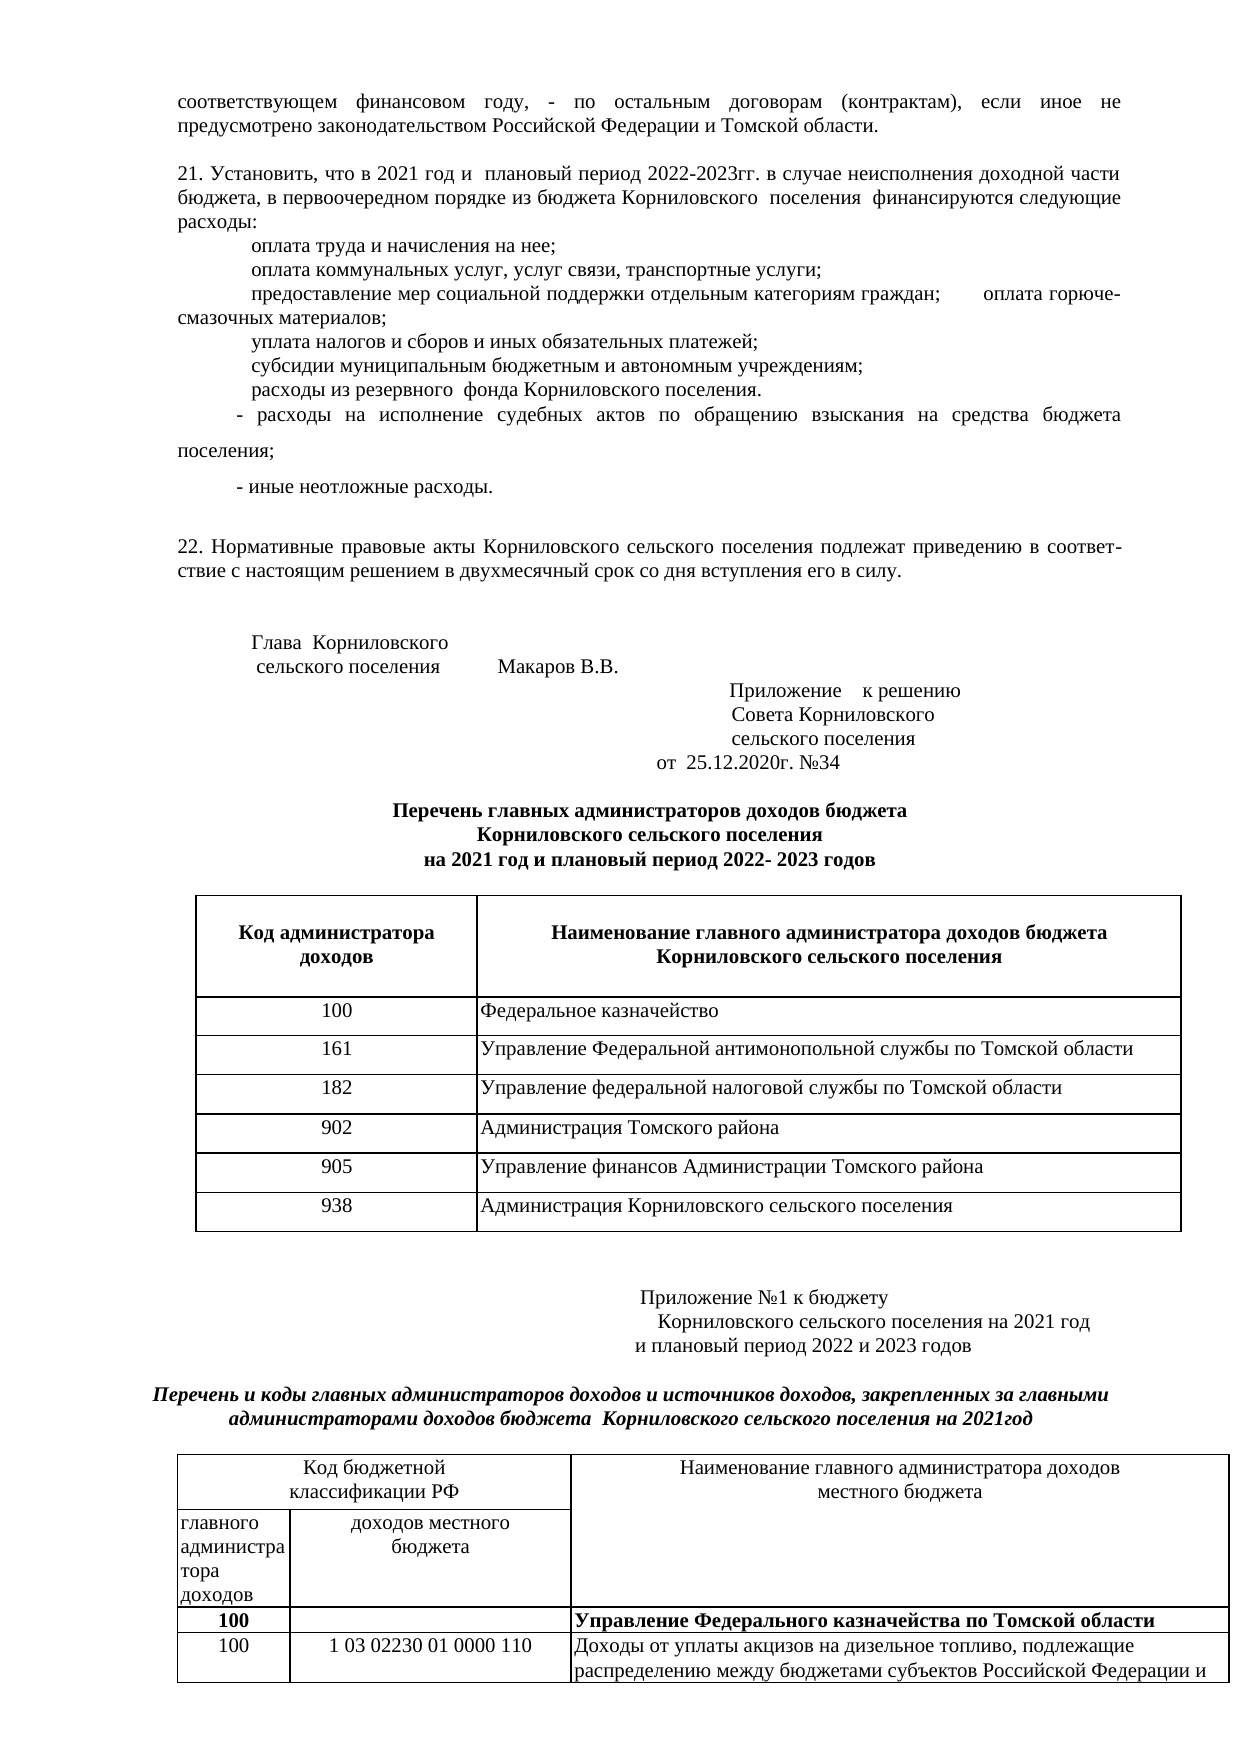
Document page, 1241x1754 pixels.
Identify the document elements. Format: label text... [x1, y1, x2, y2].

table_cell [291, 1608, 570, 1632]
table_header Код бюджетной классификации РФ [178, 1455, 570, 1508]
table_cell Управление федеральной налоговой службы по Томской области [478, 1075, 1180, 1113]
table_cell 905 [197, 1154, 476, 1192]
text - расходы на исполнение судебных актов по обращению взыскания на средства бюджета поселения; [177, 401, 1122, 462]
text расходы из резервного фонда Корниловского поселения. [177, 377, 1122, 401]
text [177, 89, 1122, 137]
table_header Наименование главного администратора доходов бюджета Корниловского сельского поселения [478, 896, 1180, 996]
table_cell 100 [178, 1633, 289, 1682]
text Приложение к решению [620, 678, 1122, 702]
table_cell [572, 1633, 1228, 1682]
table_cell 100 [197, 998, 476, 1034]
table_cell 161 [197, 1036, 476, 1074]
table_cell 182 [197, 1075, 476, 1113]
text сельского поселения [627, 726, 1122, 750]
table_cell Федеральное казначейство [478, 998, 1180, 1034]
table_header Наименование главного администратора доходов местного бюджета [572, 1455, 1228, 1606]
table_cell 100 [178, 1608, 289, 1632]
table_cell Управление Федеральной антимонопольной службы по Томской области [478, 1036, 1180, 1074]
table_cell 902 [197, 1115, 476, 1152]
subtitle сельского поселения Макаров В.В. [251, 654, 1122, 678]
text Корниловского сельского поселения [177, 822, 1122, 846]
table_cell Управление финансов Администрации Томского района [478, 1154, 1180, 1192]
text оплата труда и начисления на нее; [177, 233, 1122, 257]
text Совета Корниловского [627, 702, 1122, 726]
text Приложение №1 к бюджету [177, 1285, 1122, 1309]
text - иные неотложные расходы. [177, 473, 1122, 498]
table_header Код администратора доходов [197, 896, 476, 996]
table_cell Администрация Корниловского сельского поселения [478, 1193, 1180, 1231]
text уплата налогов и сборов и иных обязательных платежей; [177, 329, 1122, 353]
table_cell 938 [197, 1193, 476, 1231]
text от 25.12.2020г. №34 [177, 750, 1122, 774]
subtitle Глава Корниловского [251, 630, 1122, 654]
text предоставление мер социальной поддержки отдельным категориям граждан; оплата горюче-смазочных материалов; [177, 281, 1122, 329]
table_cell Управление Федерального казначейства по Томской области [572, 1608, 1228, 1632]
table_cell главного администратора доходов [178, 1510, 289, 1606]
table_cell доходов местного бюджета [291, 1510, 570, 1606]
text оплата коммунальных услуг, услуг связи, транспортные услуги; [177, 257, 1122, 281]
text и плановый период 2022 и 2023 годов [177, 1333, 1122, 1357]
text 21. Установить, что в 2021 год и плановый период 2022-2023гг. в случае неисполнения доходной части бюджета, в первоочередном порядке из бюджета Корниловского поселения финансируются следующие расходы: [177, 161, 1122, 233]
subtitle 22. Нормативные правовые акты Корниловского сельского поселения подлежат приведению в соответствие с настоящим решением в двухмесячный срок со дня вступления его в силу. [177, 534, 1122, 582]
table_cell Администрация Томского района [478, 1115, 1180, 1152]
text субсидии муниципальным бюджетным и автономным учреждениям; [177, 353, 1122, 377]
text на 2021 год и плановый период 2022- 2023 годов [177, 846, 1122, 871]
text Корниловского сельского поселения на 2021 год [177, 1309, 1122, 1333]
subtitle Перечень и коды главных администраторов доходов и источников доходов, закрепленных за главными администраторами доходов бюджета Корниловского сельского поселения на 2021год [140, 1381, 1122, 1429]
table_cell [291, 1633, 570, 1682]
text Перечень главных администраторов доходов бюджета [177, 798, 1122, 822]
